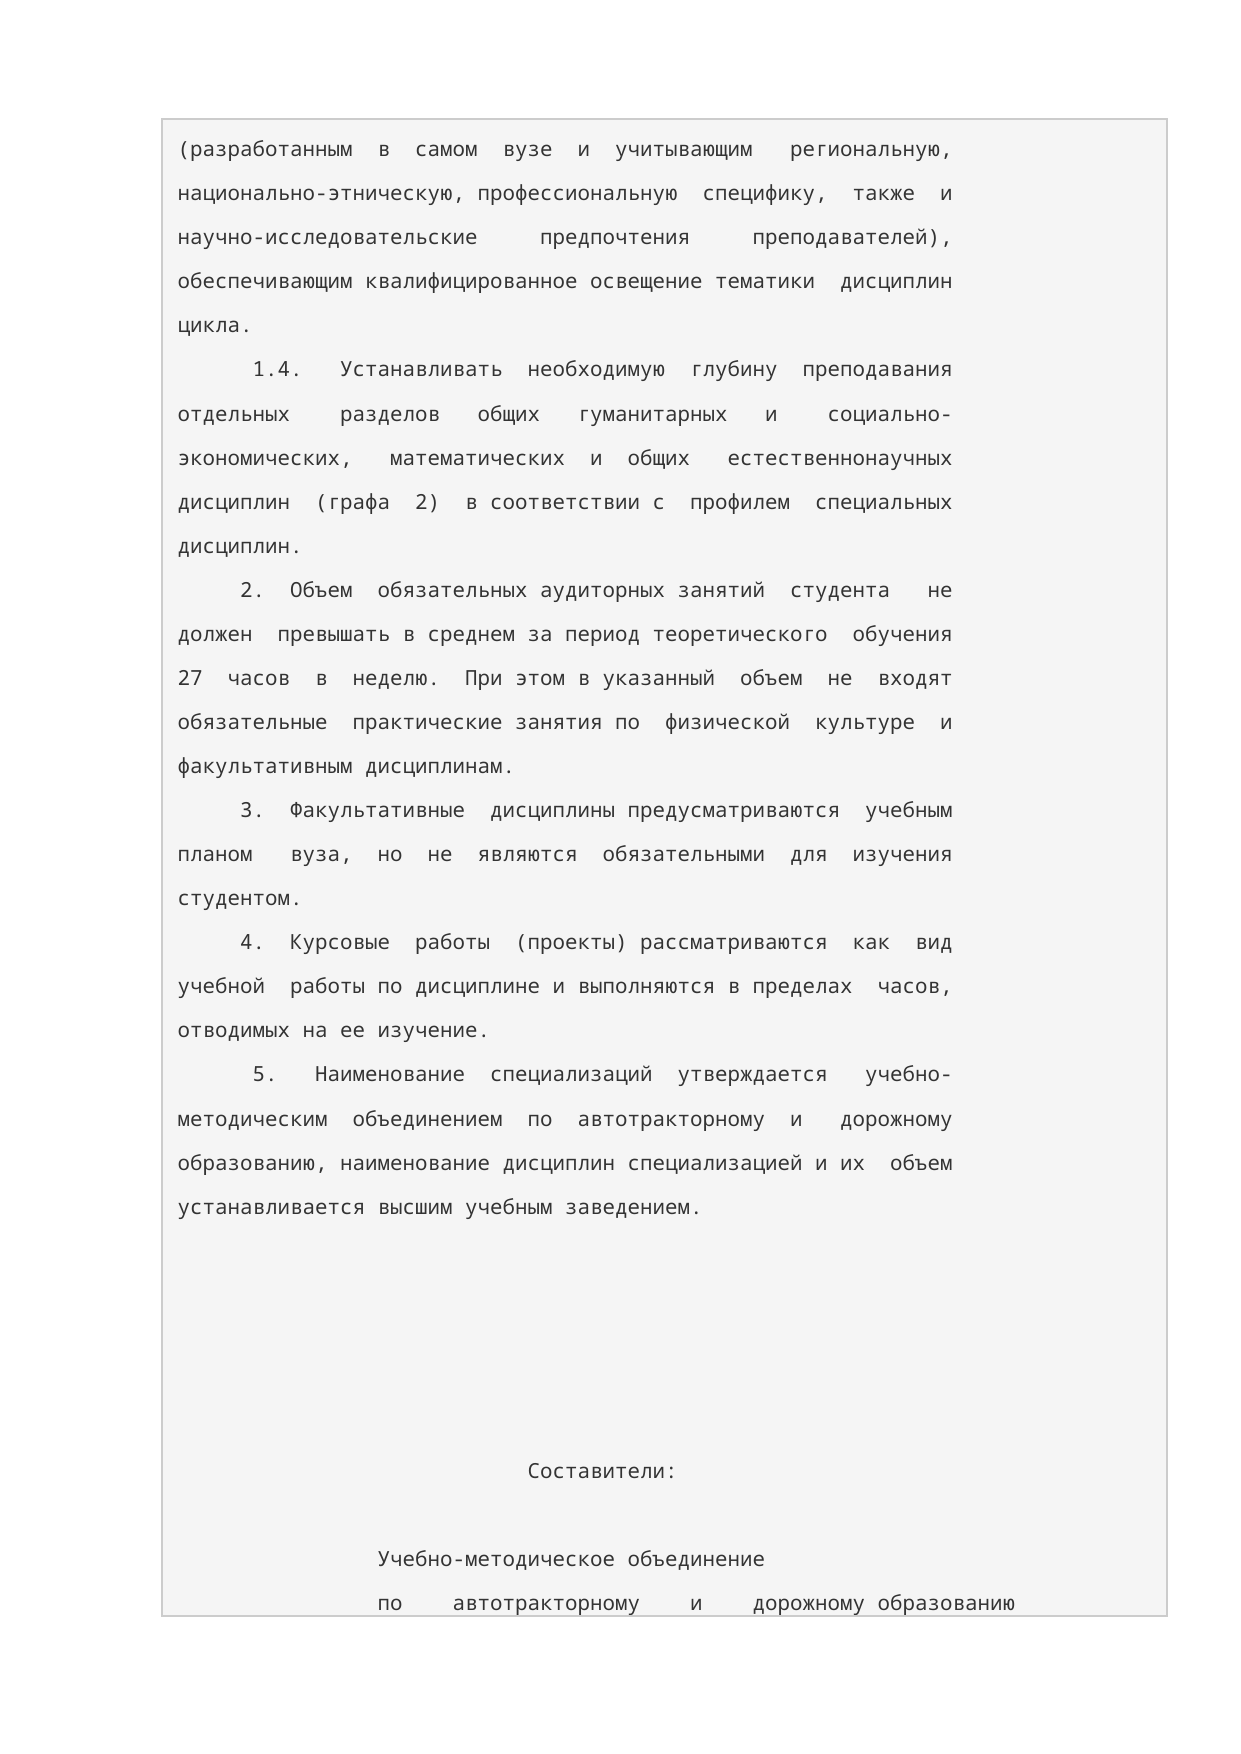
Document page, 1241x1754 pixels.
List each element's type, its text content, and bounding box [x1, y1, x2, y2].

text цикла. [163, 294, 1166, 338]
text студентом. [163, 867, 1166, 911]
text экономических, математических и общих естественнонаучных [163, 427, 1166, 471]
text 5. Наименование специализаций утверждается учебно- [163, 1043, 1166, 1087]
text устанавливается высшим учебным заведением. [163, 1176, 1166, 1220]
text по автотракторному и дорожному образованию [163, 1572, 1166, 1615]
text Учебно-методическое объединение [163, 1528, 1166, 1572]
text 1.4. Устанавливать необходимую глубину преподавания [163, 338, 1166, 382]
text должен превышать в среднем за период теоретического обучения [163, 603, 1166, 647]
text отводимых на ее изучение. [163, 999, 1166, 1043]
text (разработанным в самом вузе и учитывающим региональную, [163, 120, 1166, 162]
text 2. Объем обязательных аудиторных занятий студента не [163, 559, 1166, 603]
text национально-этническую, профессиональную специфику, также и [163, 162, 1166, 206]
text планом вуза, но не являются обязательными для изучения [163, 823, 1166, 867]
text методическим объединением по автотракторному и дорожному [163, 1087, 1166, 1132]
text факультативным дисциплинам. [163, 735, 1166, 779]
text образованию, наименование дисциплин специализацией и их объем [163, 1132, 1166, 1176]
text дисциплин (графа 2) в соответствии с профилем специальных [163, 471, 1166, 515]
text 27 часов в неделю. При этом в указанный объем не входят [163, 647, 1166, 691]
text отдельных разделов общих гуманитарных и социально- [163, 382, 1166, 427]
text 4. Курсовые работы (проекты) рассматриваются как вид [163, 911, 1166, 955]
text Составители: [163, 1440, 1166, 1484]
text дисциплин. [163, 515, 1166, 559]
text учебной работы по дисциплине и выполняются в пределах часов, [163, 955, 1166, 999]
text обеспечивающим квалифицированное освещение тематики дисциплин [163, 250, 1166, 294]
text 3. Факультативные дисциплины предусматриваются учебным [163, 779, 1166, 823]
text обязательные практические занятия по физической культуре и [163, 691, 1166, 735]
text научно-исследовательские предпочтения преподавателей), [163, 206, 1166, 250]
